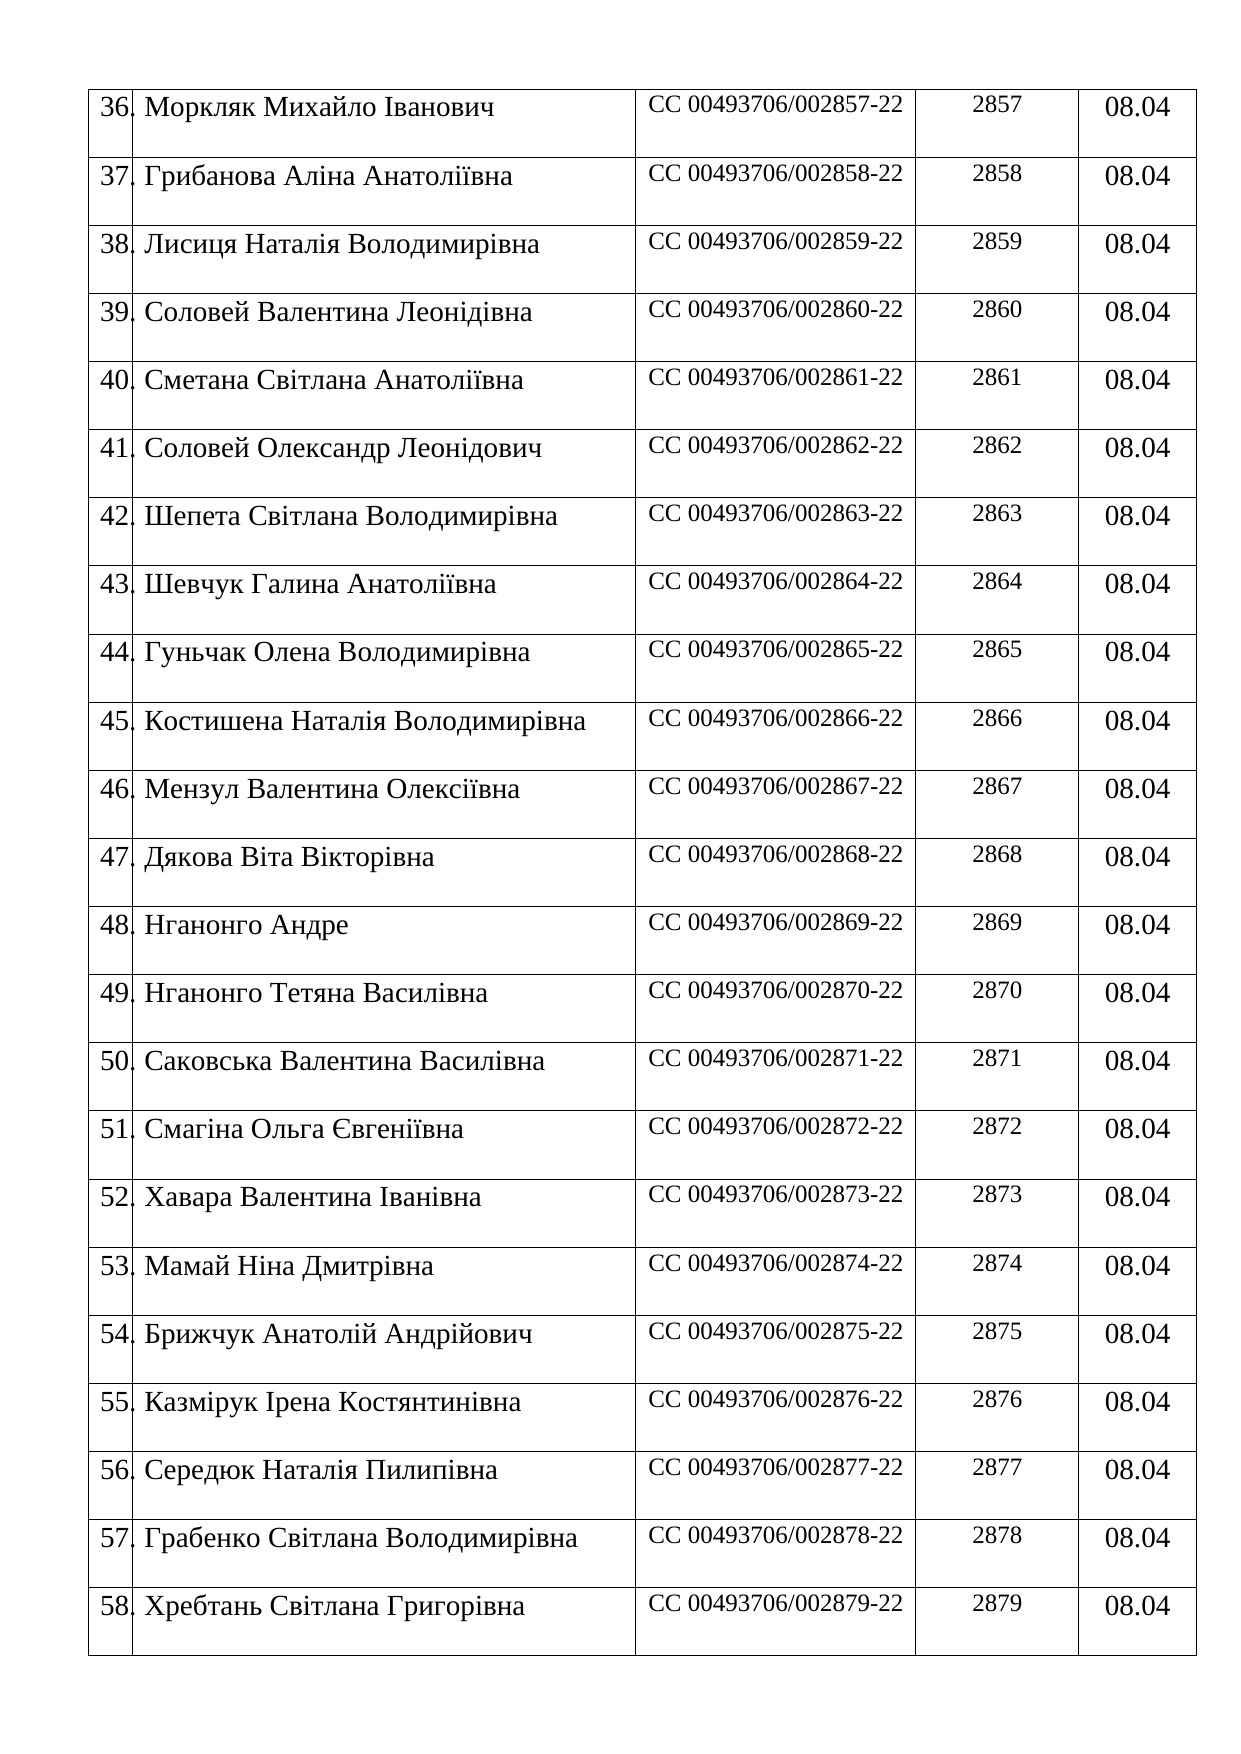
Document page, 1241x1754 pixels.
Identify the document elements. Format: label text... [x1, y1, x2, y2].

table_cell СС 00493706/002877-22 [636, 1452, 915, 1519]
table_cell Смагіна Ольга Євгеніївна [133, 1111, 635, 1178]
table_cell 2863 [916, 498, 1078, 565]
table_cell 2864 [916, 566, 1078, 633]
table_cell 08.04 [1079, 362, 1196, 429]
table_cell 08.04 [1079, 1180, 1196, 1247]
table_cell 08.04 [1079, 1316, 1196, 1383]
table_cell [89, 1384, 132, 1451]
table_cell [89, 498, 132, 565]
table_cell 2874 [916, 1248, 1078, 1315]
table_cell Соловей Олександр Леонідович [133, 430, 635, 497]
table_cell СС 00493706/002870-22 [636, 975, 915, 1042]
table_cell СС 00493706/002876-22 [636, 1384, 915, 1451]
table_cell 08.04 [1079, 907, 1196, 974]
table_cell 08.04 [1079, 1043, 1196, 1110]
table_cell 2858 [916, 158, 1078, 225]
table_cell Костишена Наталія Володимирівна [133, 703, 635, 770]
table_cell 08.04 [1079, 430, 1196, 497]
table_cell 2876 [916, 1384, 1078, 1451]
table_cell 08.04 [1079, 1588, 1196, 1655]
table_cell [89, 430, 132, 497]
table_cell [89, 635, 132, 702]
table_cell СС 00493706/002858-22 [636, 158, 915, 225]
table_cell Моркляк Михайло Іванович [133, 90, 635, 157]
table_cell 2866 [916, 703, 1078, 770]
table_cell 08.04 [1079, 1520, 1196, 1587]
table_cell 2868 [916, 839, 1078, 906]
table_cell [89, 1111, 132, 1178]
table_cell Соловей Валентина Леонідівна [133, 294, 635, 361]
table_cell [89, 1248, 132, 1315]
table_cell СС 00493706/002866-22 [636, 703, 915, 770]
table_cell Шепета Світлана Володимирівна [133, 498, 635, 565]
table_cell СС 00493706/002867-22 [636, 771, 915, 838]
table_cell СС 00493706/002878-22 [636, 1520, 915, 1587]
table_cell СС 00493706/002857-22 [636, 90, 915, 157]
table_cell [89, 362, 132, 429]
table_cell [89, 1180, 132, 1247]
table_cell Лисиця Наталія Володимирівна [133, 226, 635, 293]
table_cell СС 00493706/002875-22 [636, 1316, 915, 1383]
table_cell [89, 703, 132, 770]
table_cell 2877 [916, 1452, 1078, 1519]
table_cell [89, 90, 132, 157]
table_cell 08.04 [1079, 1384, 1196, 1451]
table_cell Брижчук Анатолій Андрійович [133, 1316, 635, 1383]
table_cell СС 00493706/002879-22 [636, 1588, 915, 1655]
table_cell СС 00493706/002872-22 [636, 1111, 915, 1178]
table_cell 2867 [916, 771, 1078, 838]
table_cell 08.04 [1079, 498, 1196, 565]
table_cell 08.04 [1079, 975, 1196, 1042]
table_cell 2871 [916, 1043, 1078, 1110]
table_cell [89, 226, 132, 293]
table_cell [89, 1520, 132, 1587]
table_cell 08.04 [1079, 635, 1196, 702]
table_cell 2865 [916, 635, 1078, 702]
table_cell [89, 1316, 132, 1383]
table_cell Сметана Світлана Анатоліївна [133, 362, 635, 429]
table_cell 08.04 [1079, 1452, 1196, 1519]
table_cell 2862 [916, 430, 1078, 497]
table_cell 2861 [916, 362, 1078, 429]
table_cell Гуньчак Олена Володимирівна [133, 635, 635, 702]
table_cell СС 00493706/002865-22 [636, 635, 915, 702]
table_cell 08.04 [1079, 1111, 1196, 1178]
table_cell СС 00493706/002859-22 [636, 226, 915, 293]
table_cell Середюк Наталія Пилипівна [133, 1452, 635, 1519]
table_cell 08.04 [1079, 566, 1196, 633]
table_cell 08.04 [1079, 703, 1196, 770]
table_cell 08.04 [1079, 90, 1196, 157]
table_cell СС 00493706/002863-22 [636, 498, 915, 565]
table_cell 2859 [916, 226, 1078, 293]
table_cell 2878 [916, 1520, 1078, 1587]
table_cell Шевчук Галина Анатоліївна [133, 566, 635, 633]
table_cell [89, 1588, 132, 1655]
table_cell Грабенко Світлана Володимирівна [133, 1520, 635, 1587]
table_cell 08.04 [1079, 226, 1196, 293]
table_cell СС 00493706/002868-22 [636, 839, 915, 906]
table_cell [89, 294, 132, 361]
table_cell Дякова Віта Вікторівна [133, 839, 635, 906]
table_cell Казмірук Ірена Костянтинівна [133, 1384, 635, 1451]
table_cell Мензул Валентина Олексіївна [133, 771, 635, 838]
table_cell [89, 1452, 132, 1519]
table_cell [89, 566, 132, 633]
table_cell Саковська Валентина Василівна [133, 1043, 635, 1110]
table_cell Мамай Ніна Дмитрівна [133, 1248, 635, 1315]
table_cell Грибанова Аліна Анатоліївна [133, 158, 635, 225]
table_cell [89, 839, 132, 906]
table_cell 08.04 [1079, 158, 1196, 225]
table_cell Хребтань Світлана Григорівна [133, 1588, 635, 1655]
table_cell Хавара Валентина Іванівна [133, 1180, 635, 1247]
table_cell СС 00493706/002862-22 [636, 430, 915, 497]
table_cell 2873 [916, 1180, 1078, 1247]
table_cell 08.04 [1079, 771, 1196, 838]
table_cell СС 00493706/002874-22 [636, 1248, 915, 1315]
table_cell СС 00493706/002864-22 [636, 566, 915, 633]
table_cell 08.04 [1079, 839, 1196, 906]
table_cell 08.04 [1079, 294, 1196, 361]
table_cell Нганонго Тетяна Василівна [133, 975, 635, 1042]
table_cell СС 00493706/002873-22 [636, 1180, 915, 1247]
table_cell 2872 [916, 1111, 1078, 1178]
table_cell 2857 [916, 90, 1078, 157]
table_cell [89, 158, 132, 225]
table_cell [89, 975, 132, 1042]
table_cell [89, 907, 132, 974]
table_cell Нганонго Андре [133, 907, 635, 974]
table_cell СС 00493706/002869-22 [636, 907, 915, 974]
table_cell 2869 [916, 907, 1078, 974]
table_cell 2870 [916, 975, 1078, 1042]
table_cell 2860 [916, 294, 1078, 361]
table_cell СС 00493706/002871-22 [636, 1043, 915, 1110]
table_cell СС 00493706/002860-22 [636, 294, 915, 361]
table_cell 2875 [916, 1316, 1078, 1383]
table_cell СС 00493706/002861-22 [636, 362, 915, 429]
table_cell 08.04 [1079, 1248, 1196, 1315]
table_cell [89, 1043, 132, 1110]
table_cell 2879 [916, 1588, 1078, 1655]
table_cell [89, 771, 132, 838]
